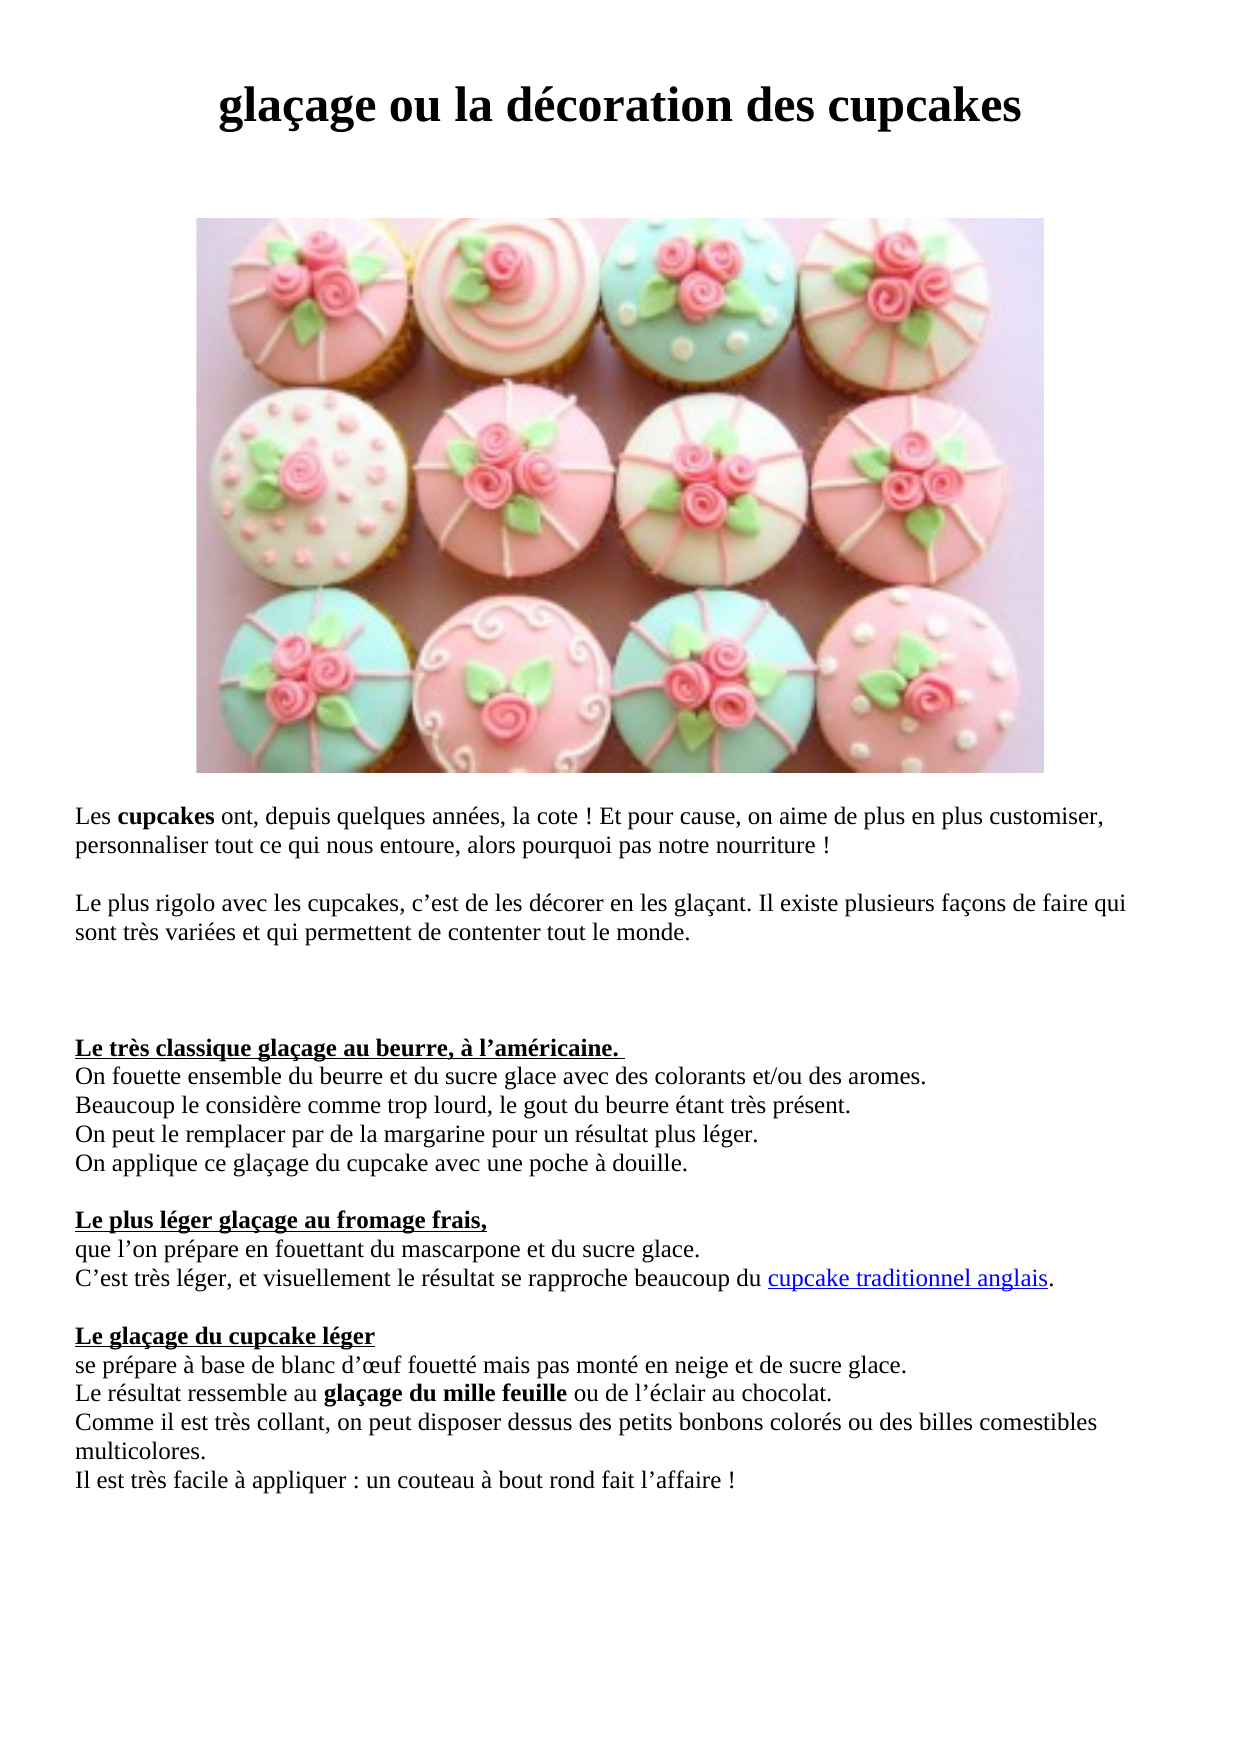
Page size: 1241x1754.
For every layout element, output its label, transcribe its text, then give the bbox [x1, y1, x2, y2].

text Le très classique glaçage au beurre, à l’américaine. On fouette ensemble du beurre et du sucre glace avec des colorants et/ou des aromes. Beaucoup le considère comme trop lourd, le gout du beurre étant très présent. On peut le remplacer par de la margarine pour un résultat plus léger. On applique ce glaçage du cupcake avec une poche à douille. [75, 1033, 1165, 1176]
text Le plus rigolo avec les cupcakes, c’est de les décorer en les glaçant. Il existe plusieurs façons de faire qui sont très variées et qui permettent de contenter tout le monde. [75, 888, 1165, 946]
text Le glaçage du cupcake léger se prépare à base de blanc d’œuf fouetté mais pas monté en neige et de sucre glace. Le résultat ressemble au glaçage du mille feuille ou de l’éclair au chocolat. Comme il est très collant, on peut disposer dessus des petits bonbons colorés ou des billes comestibles multicolores. Il est très facile à appliquer : un couteau à bout rond fait l’affaire ! [75, 1321, 1165, 1493]
text glaçage ou la décoration des cupcakes [75, 75, 1165, 132]
picture [196, 218, 1044, 773]
text Les cupcakes ont, depuis quelques années, la cote ! Et pour cause, on aime de plus en plus customiser, personnaliser tout ce qui nous entoure, alors pourquoi pas notre nourriture ! [75, 801, 1165, 859]
text Le plus léger glaçage au fromage frais, que l’on prépare en fouettant du mascarpone et du sucre glace. C’est très léger, et visuellement le résultat se rapproche beaucoup du cupcake traditionnel anglais. [75, 1206, 1165, 1292]
